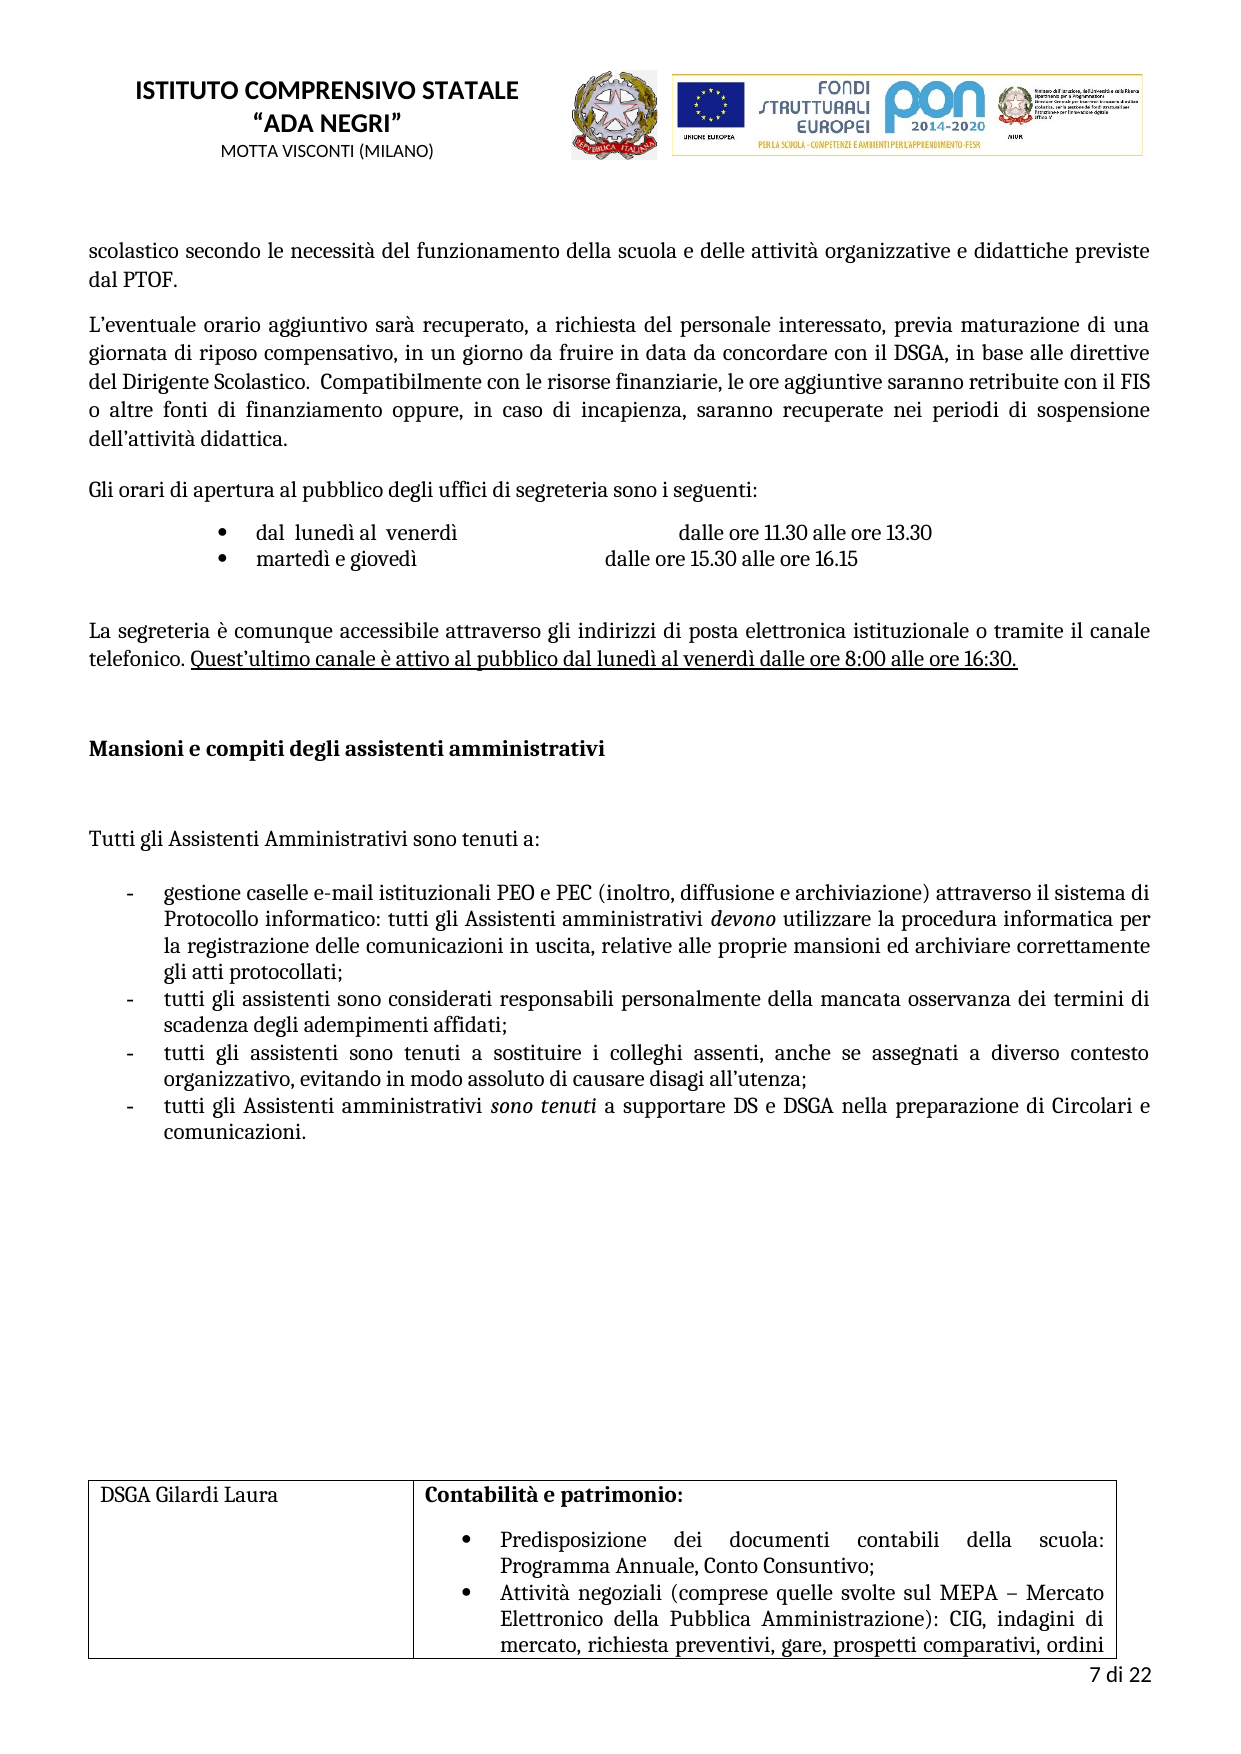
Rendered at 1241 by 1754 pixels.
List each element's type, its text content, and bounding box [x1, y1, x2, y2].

picture [571, 70, 658, 160]
list gestione caselle e-mail istituzionali PEO e PEC (inoltro, diffusione e archiviazione) attraverso il sistema di Protocollo informatico: tutti gli Assistenti amministrativi devono utilizzare la procedura informatica per la registrazione delle comunicazioni in uscita, relative alle proprie mansioni ed archiviare correttamente gli atti protocollati; [126, 879, 1152, 985]
picture [672, 74, 1143, 156]
list tutti gli assistenti sono considerati responsabili personalmente della mancata osservanza dei termini di scadenza degli adempimenti affidati; [126, 985, 1152, 1038]
text L’eventuale orario aggiuntivo sarà recuperato, a richiesta del personale interessato, previa maturazione di una giornata di riposo compensativo, in un giorno da fruire in data da concordare con il DSGA, in base alle direttive del Dirigente Scolastico. Compatibilmente con le risorse finanziarie, le ore aggiuntive saranno retribuite con il FIS o altre fonti di finanziamento oppure, in caso di incapienza, saranno recuperate nei periodi di sospensione dell’attività didattica. [89, 312, 1152, 452]
text Mansioni e compiti degli assistenti amministrativi [89, 736, 1152, 762]
list tutti gli Assistenti amministrativi sono tenuti a supportare DS e DSGA nella preparazione di Circolari e comunicazioni. [126, 1092, 1152, 1145]
list dal lunedì al venerdì dalle ore 11.30 alle ore 13.30 [218, 519, 1152, 546]
text Gli orari di apertura al pubblico degli uffici di segreteria sono i seguenti: [89, 470, 1152, 503]
text La segreteria è comunque accessibile attraverso gli indirizzi di posta elettronica istituzionale o tramite il canale telefonico. Quest’ultimo canale è attivo al pubblico dal lunedì al venerdì dalle ore 8:00 alle ore 16:30. [89, 617, 1152, 672]
list tutti gli assistenti sono tenuti a sostituire i colleghi assenti, anche se assegnati a diverso contesto organizzativo, evitando in modo assoluto di causare disagi all’utenza; [126, 1038, 1152, 1092]
text Tutti gli Assistenti Amministrativi sono tenuti a: [89, 826, 1152, 853]
table_header DSGA Gilardi Laura [89, 1481, 413, 1658]
list martedì e giovedì dalle ore 15.30 alle ore 16.15 [218, 546, 1152, 572]
